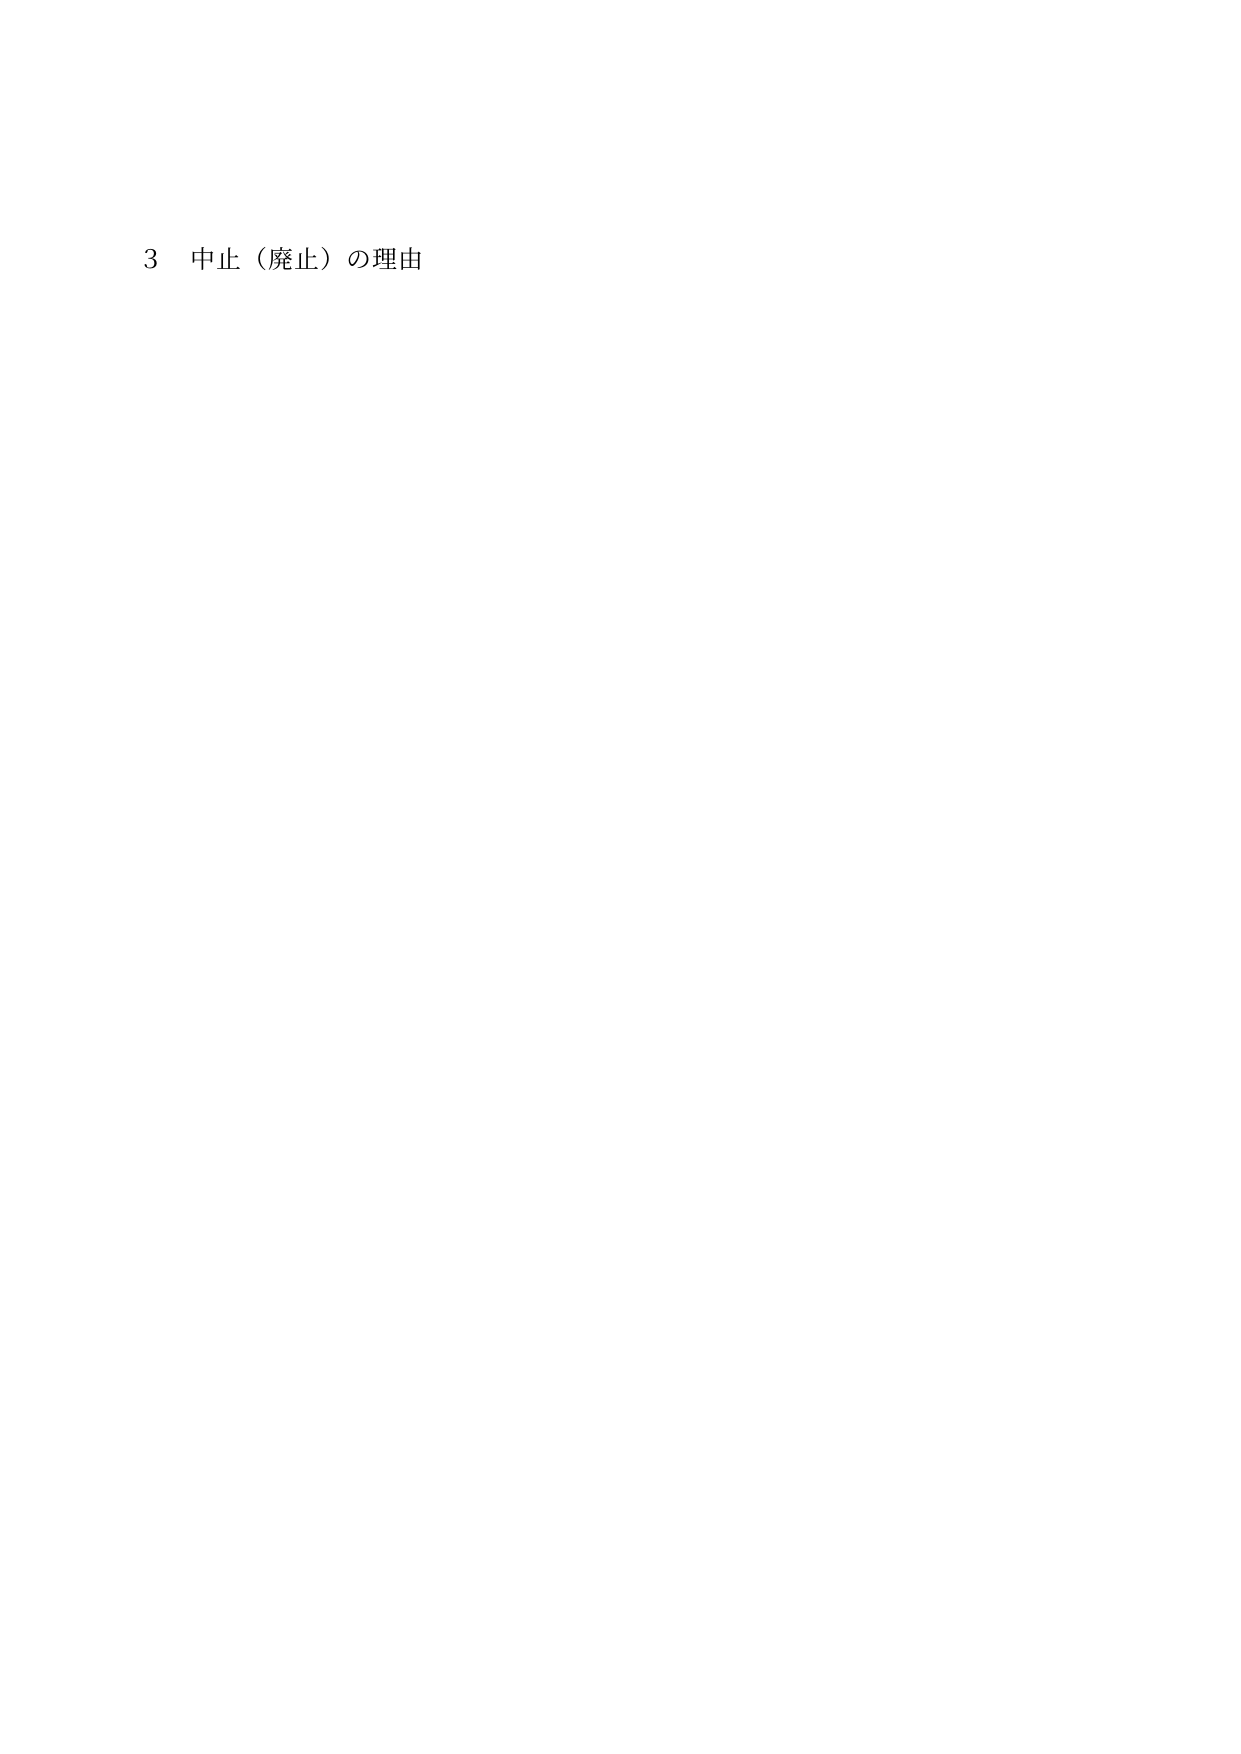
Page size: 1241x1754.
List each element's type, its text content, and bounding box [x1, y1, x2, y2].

text ３ 中止（廃止）の理由 [138, 223, 1102, 292]
